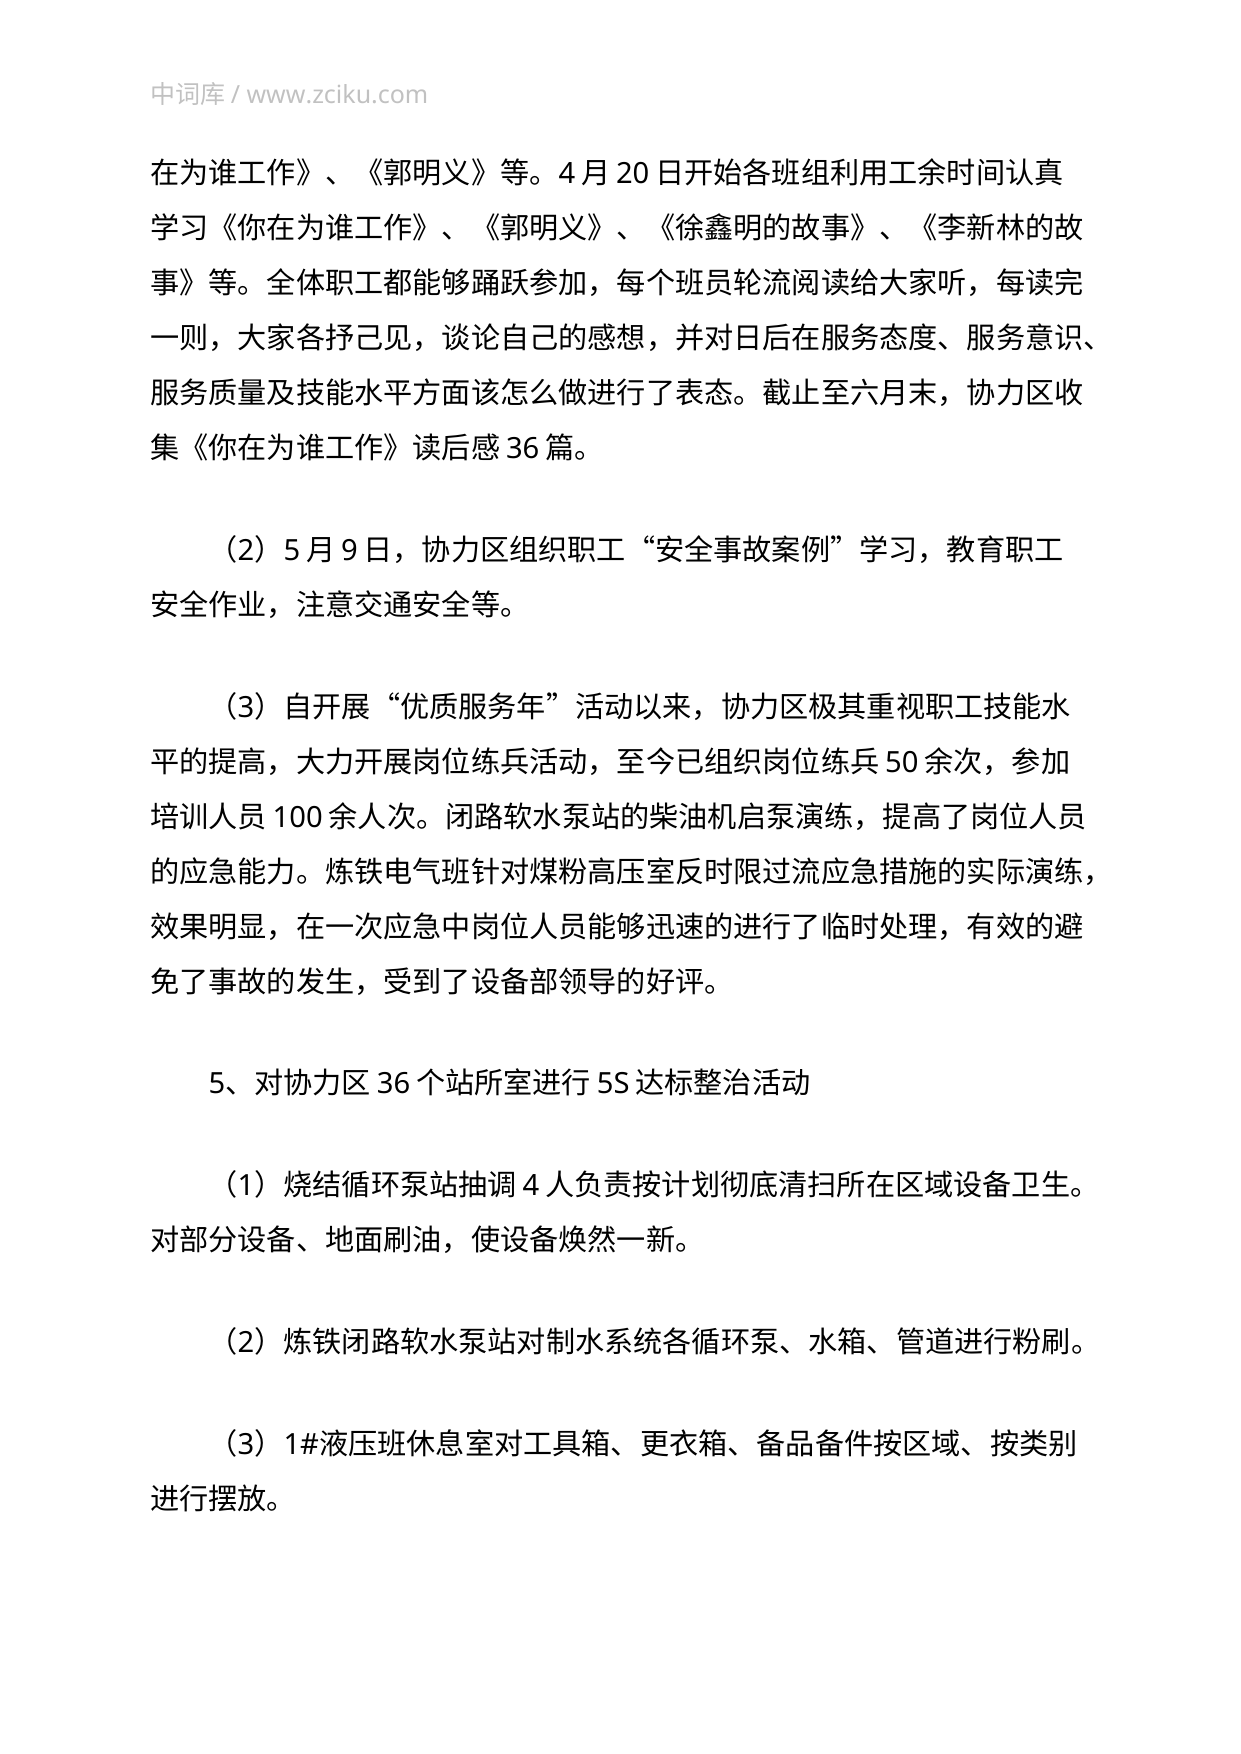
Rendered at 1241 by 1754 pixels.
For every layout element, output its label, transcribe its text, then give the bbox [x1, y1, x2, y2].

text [150, 150, 1090, 467]
text （2）炼铁闭路软水泵站对制水系统各循环泵、水箱、管道进行粉刷。 [150, 1319, 1090, 1361]
text （1）烧结循环泵站抽调4人负责按计划彻底清扫所在区域设备卫生。对部分设备、地面刷油，使设备焕然一新。 [150, 1162, 1090, 1259]
text 5、对协力区36个站所室进行5S达标整治活动 [150, 1060, 1090, 1102]
text （3）自开展“优质服务年”活动以来，协力区极其重视职工技能水平的提高，大力开展岗位练兵活动，至今已组织岗位练兵50余次，参加培训人员100余人次。闭路软水泵站的柴油机启泵演练，提高了岗位人员的应急能力。炼铁电气班针对煤粉高压室反时限过流应急措施的实际演练，效果明显，在一次应急中岗位人员能够迅速的进行了临时处理，有效的避免了事故的发生，受到了设备部领导的好评。 [150, 683, 1090, 1000]
text （2）5月9日，协力区组织职工“安全事故案例”学习，教育职工安全作业，注意交通安全等。 [150, 527, 1090, 624]
text （3）1#液压班休息室对工具箱、更衣箱、备品备件按区域、按类别进行摆放。 [150, 1421, 1090, 1518]
